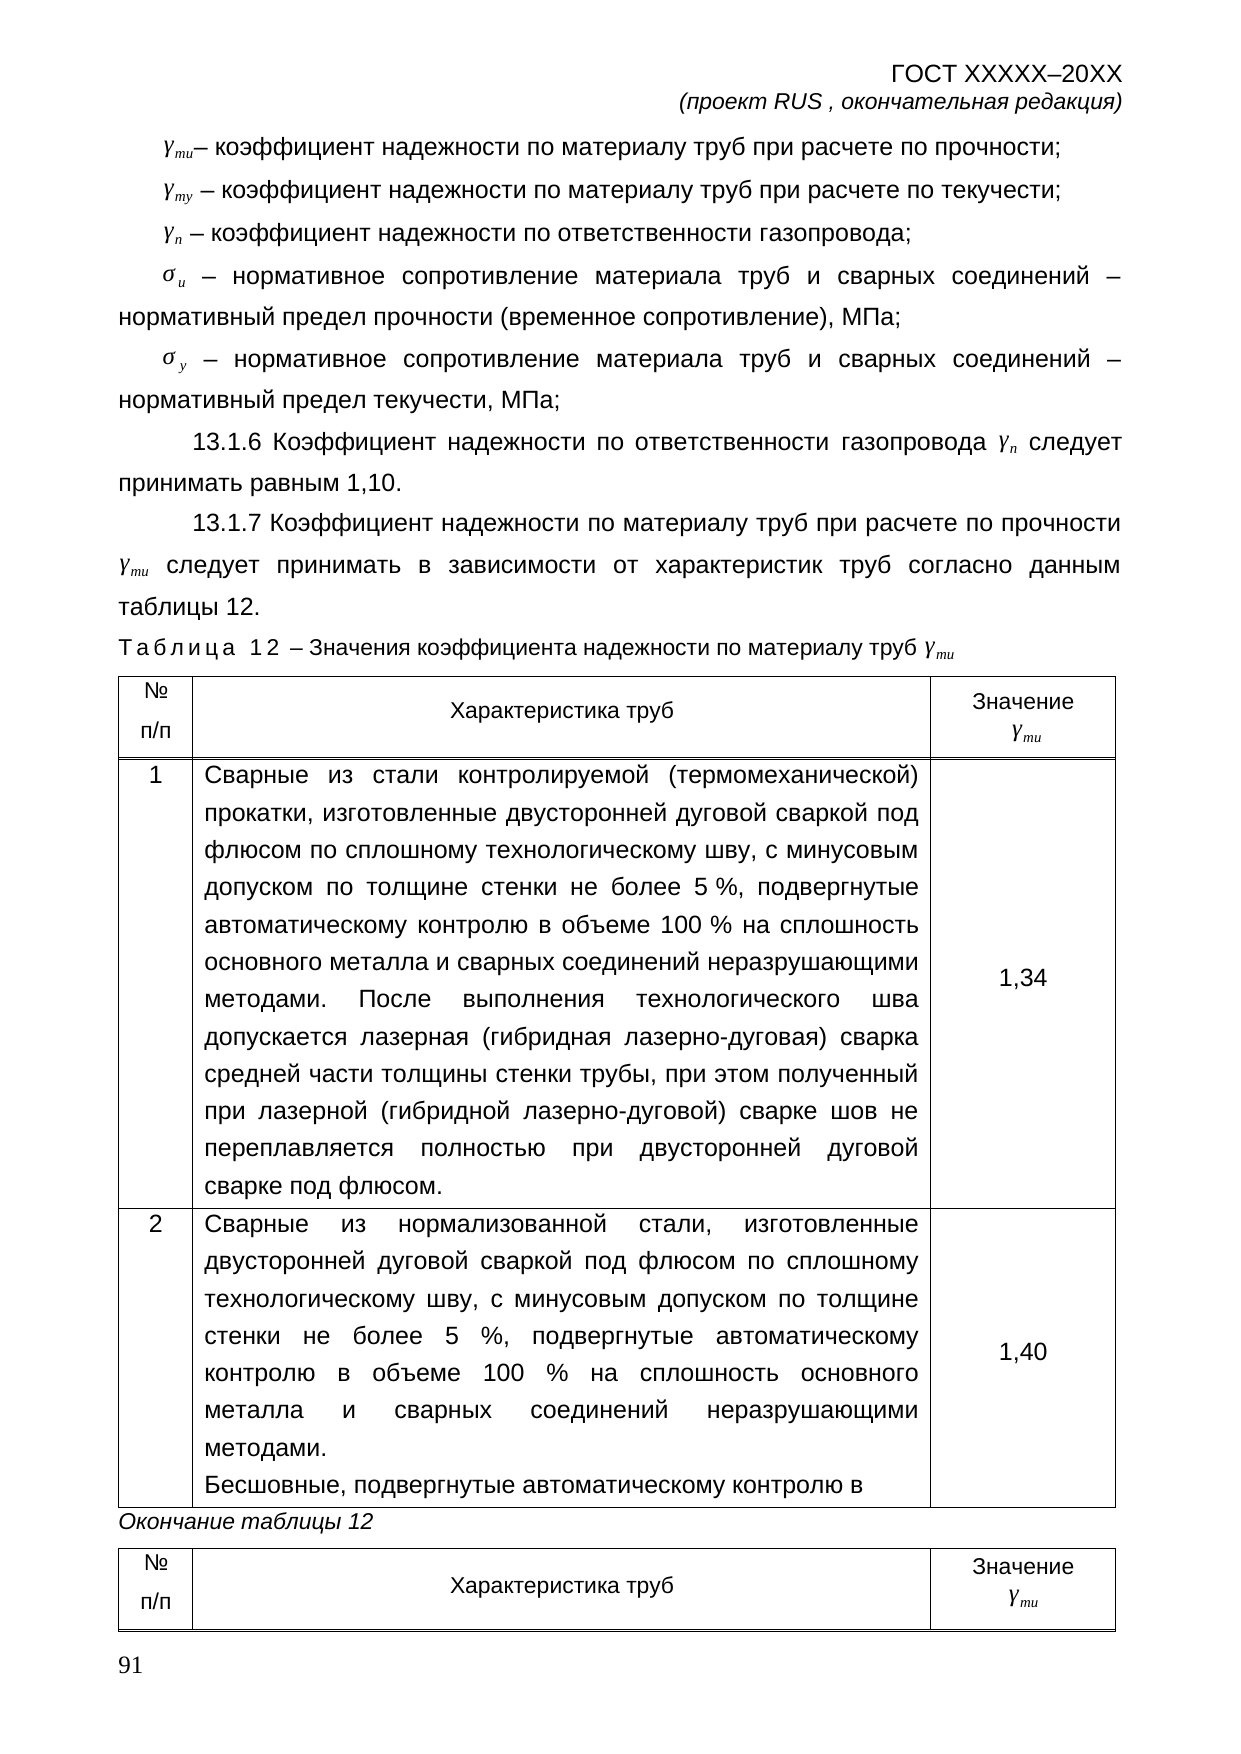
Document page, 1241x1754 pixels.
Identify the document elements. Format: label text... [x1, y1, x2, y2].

title – коэффициент надежности по материалу труб при расчете по текучести; [118, 174, 1122, 205]
text – нормативное сопротивление материала труб и сварных соединений – нормативный предел прочности (временное сопротивление), МПа; [118, 259, 1122, 331]
text Окончание таблицы 12 [118, 1508, 1122, 1535]
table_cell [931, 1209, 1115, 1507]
title 13.1.6 коэффициент надежности по ответственности газопровода следует принимать равным 1,10. [118, 425, 1122, 497]
title – коэффициент надежности по ответственности газопровода; [118, 217, 1122, 248]
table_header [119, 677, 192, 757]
text – нормативное сопротивление материала труб и сварных соединений –нормативный предел текучести, МПа; [118, 342, 1122, 414]
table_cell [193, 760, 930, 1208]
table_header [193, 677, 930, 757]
text Таблица 12 – Значения коэффициента надежности по материалу труб [118, 632, 1122, 663]
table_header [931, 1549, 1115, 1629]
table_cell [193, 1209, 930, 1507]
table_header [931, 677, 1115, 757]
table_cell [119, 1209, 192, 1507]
text 13.1.7 Коэффициент надежности по материалу труб при расчете по прочности следует принимать в зависимости от характеристик труб согласно данным таблицы 12. [118, 508, 1122, 620]
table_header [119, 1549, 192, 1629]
title – коэффициент надежности по материалу труб при расчете по прочности; [118, 131, 1122, 162]
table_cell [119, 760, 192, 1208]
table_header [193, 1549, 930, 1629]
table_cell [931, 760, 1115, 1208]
